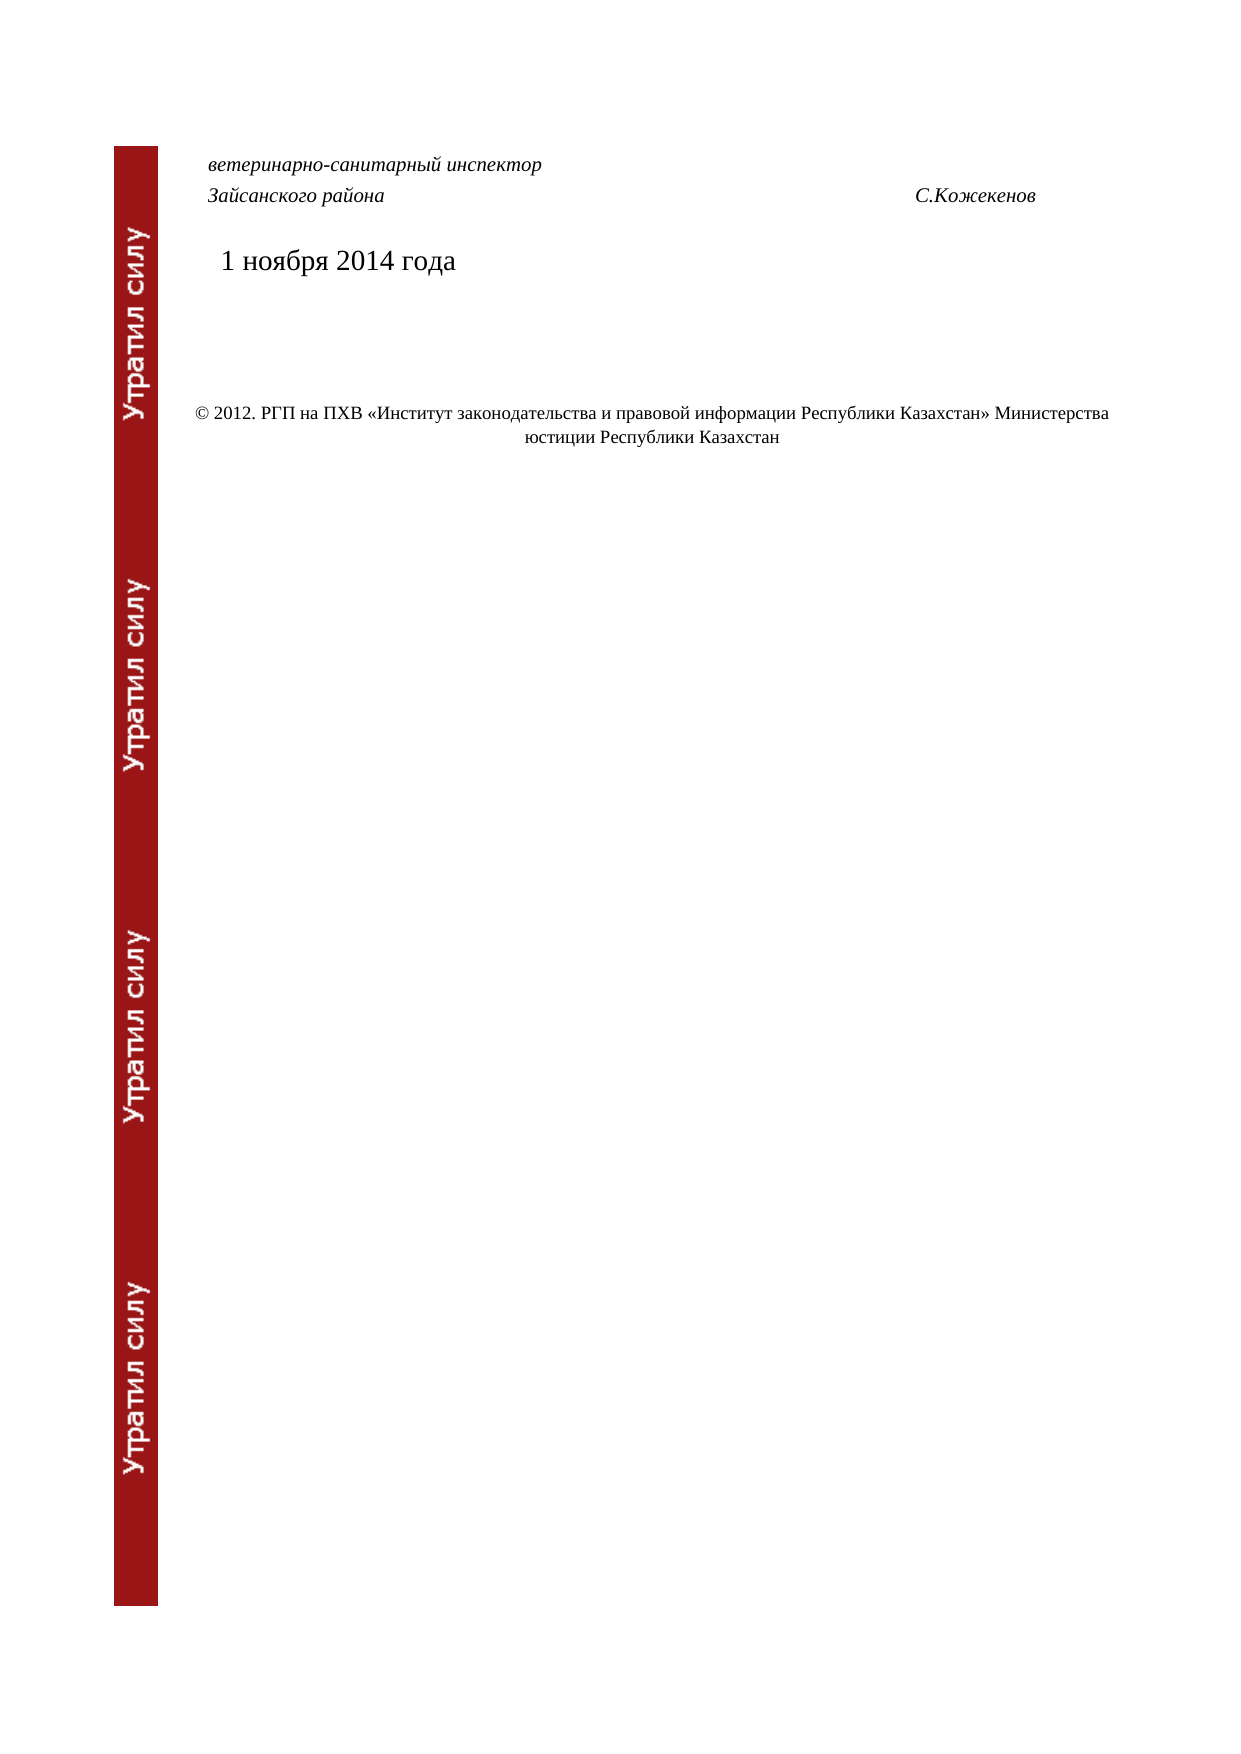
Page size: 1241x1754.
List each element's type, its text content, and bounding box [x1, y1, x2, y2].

text © 2012. РГП на ПХВ «Институт законодательства и правовой информации Республики Казахстан» Министерства юстиции Республики Казахстан [112, 402, 1128, 448]
text 1 ноября 2014 года [112, 212, 1128, 307]
table_cell Зайсанского района [101, 181, 913, 212]
picture [114, 307, 158, 402]
picture [114, 146, 158, 150]
picture [114, 448, 158, 1606]
table_cell ветеринарно-санитарный инспектор [101, 150, 1240, 181]
table_cell С.Кожекенов [913, 181, 1240, 212]
